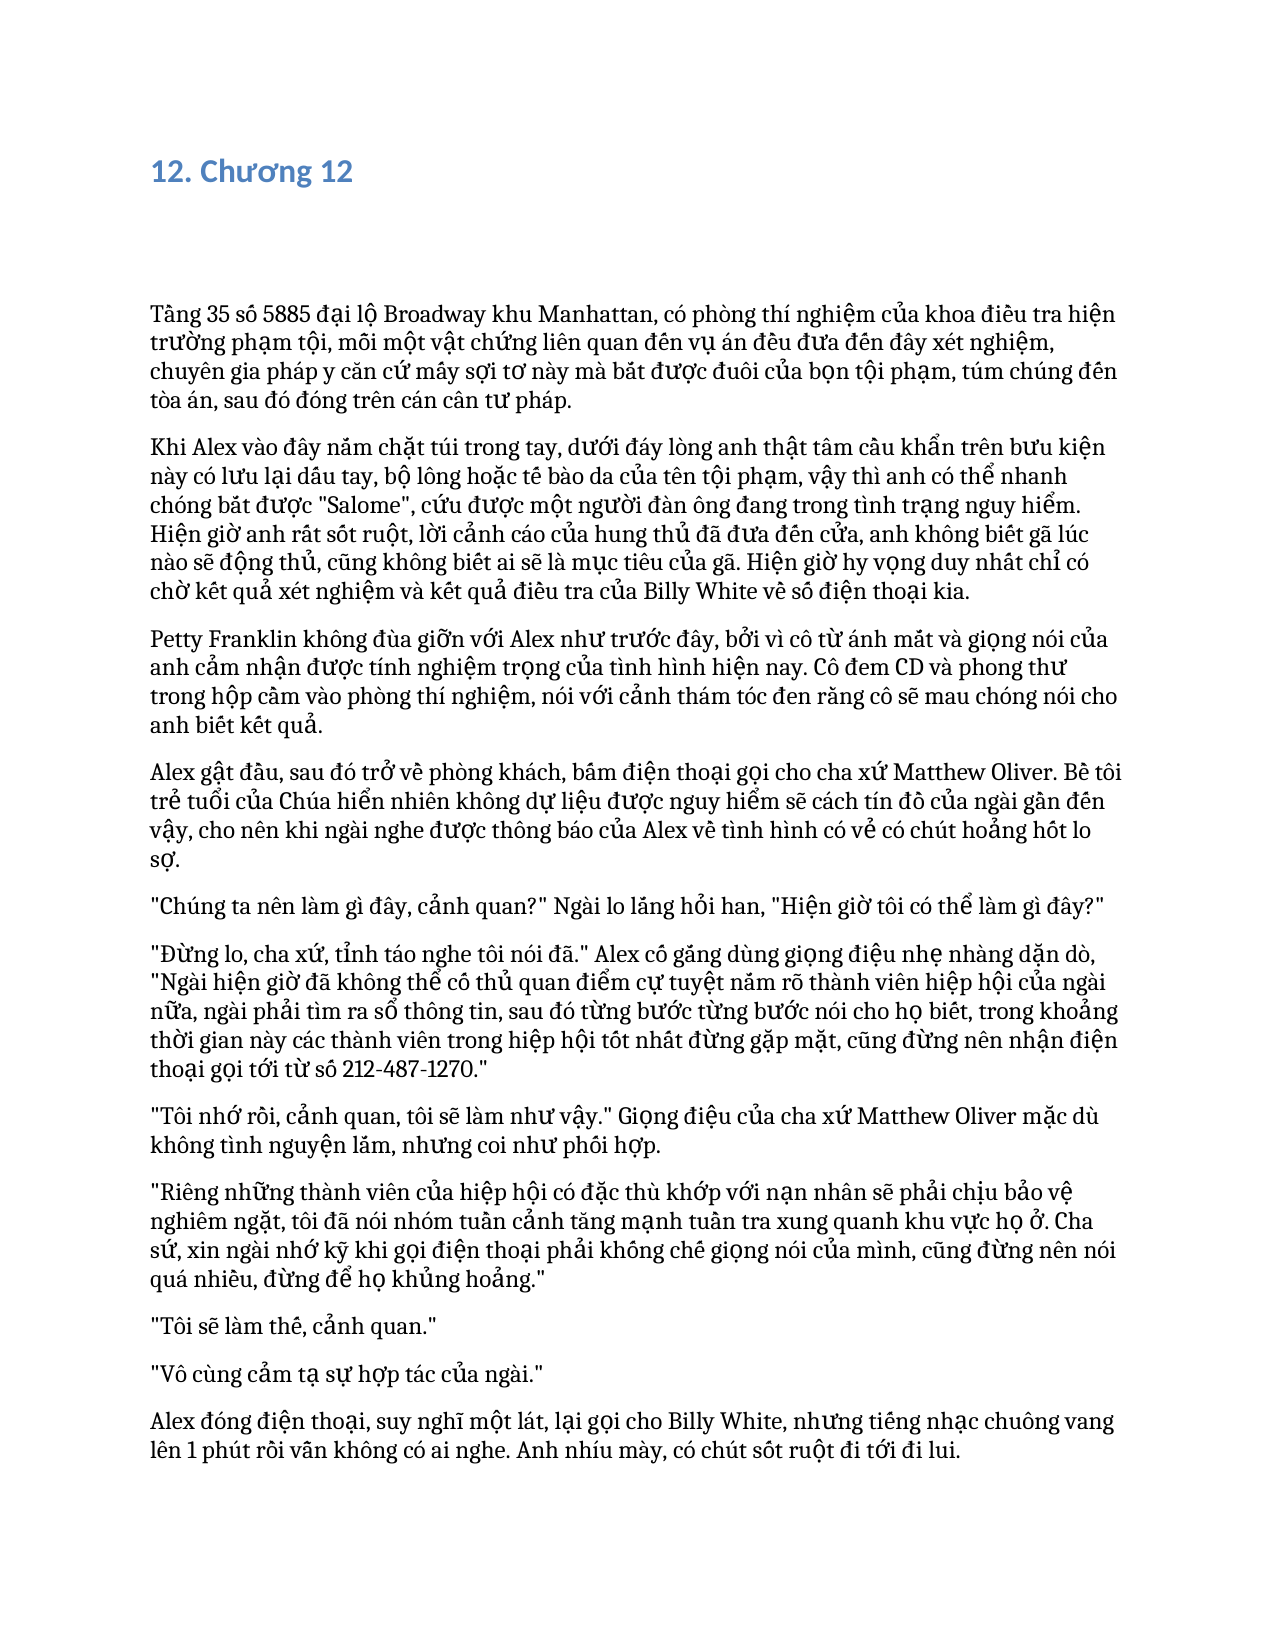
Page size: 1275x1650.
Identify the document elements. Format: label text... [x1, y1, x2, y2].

text "Chúng ta nên làm gì đây, cảnh quan?" Ngài lo lắng hỏi han, "Hiện giờ tôi có thể làm gì đây?" [150, 892, 1125, 921]
text Alex đóng điện thoại, suy nghĩ một lát, lại gọi cho Billy White, nhưng tiếng nhạc chuông vang lên 1 phút rồi vẫn không có ai nghe. Anh nhíu mày, có chút sốt ruột đi tới đi lui. [150, 1407, 1125, 1464]
text Khi Alex vào đây nắm chặt túi trong tay, dưới đáy lòng anh thật tâm cầu khẩn trên bưu kiện này có lưu lại dấu tay, bộ lông hoặc tế bào da của tên tội phạm, vậy thì anh có thể nhanh chóng bắt được "Salome", cứu được một người đàn ông đang trong tình trạng nguy hiểm. Hiện giờ anh rất sốt ruột, lời cảnh cáo của hung thủ đã đưa đến cửa, anh không biết gã lúc nào sẽ động thủ, cũng không biết ai sẽ là mục tiêu của gã. Hiện giờ hy vọng duy nhất chỉ có chờ kết quả xét nghiệm và kết quả điều tra của Billy White về số điện thoại kia. [150, 433, 1125, 606]
text "Tôi sẽ làm thế, cảnh quan." [150, 1312, 1125, 1341]
text Petty Franklin không đùa giỡn với Alex như trước đây, bởi vì cô từ ánh mắt và giọng nói của anh cảm nhận được tính nghiệm trọng của tình hình hiện nay. Cô đem CD và phong thư trong hộp cầm vào phòng thí nghiệm, nói với cảnh thám tóc đen rằng cô sẽ mau chóng nói cho anh biết kết quả. [150, 624, 1125, 739]
subtitle 12. Chương 12 [150, 150, 1125, 191]
text "Riêng những thành viên của hiệp hội có đặc thù khớp với nạn nhân sẽ phải chịu bảo vệ nghiêm ngặt, tôi đã nói nhóm tuần cảnh tăng mạnh tuần tra xung quanh khu vực họ ở. Cha sứ, xin ngài nhớ kỹ khi gọi điện thoại phải khống chế giọng nói của mình, cũng đừng nên nói quá nhiều, đừng để họ khủng hoảng." [150, 1178, 1125, 1293]
text Alex gật đầu, sau đó trở về phòng khách, bấm điện thoại gọi cho cha xứ Matthew Oliver. Bề tôi trẻ tuổi của Chúa hiển nhiên không dự liệu được nguy hiểm sẽ cách tín đồ của ngài gần đến vậy, cho nên khi ngài nghe được thông báo của Alex về tình hình có vẻ có chút hoảng hốt lo sợ. [150, 758, 1125, 873]
text "Vô cùng cảm tạ sự hợp tác của ngài." [150, 1359, 1125, 1388]
text "Đừng lo, cha xứ, tỉnh táo nghe tôi nói đã." Alex cố gắng dùng giọng điệu nhẹ nhàng dặn dò, "Ngài hiện giờ đã không thể cố thủ quan điểm cự tuyệt nắm rõ thành viên hiệp hội của ngài nữa, ngài phải tìm ra sổ thông tin, sau đó từng bước từng bước nói cho họ biết, trong khoảng thời gian này các thành viên trong hiệp hội tốt nhất đừng gặp mặt, cũng đừng nên nhận điện thoại gọi tới từ số 212-487-1270." [150, 939, 1125, 1083]
text Tầng 35 số 5885 đại lộ Broadway khu Manhattan, có phòng thí nghiệm của khoa điều tra hiện trường phạm tội, mỗi một vật chứng liên quan đến vụ án đều đưa đến đây xét nghiệm, chuyên gia pháp y căn cứ mấy sợi tơ này mà bắt được đuôi của bọn tội phạm, túm chúng đến tòa án, sau đó đóng trên cán cân tư pháp. [150, 299, 1125, 414]
text "Tôi nhớ rồi, cảnh quan, tôi sẽ làm như vậy." Giọng điệu của cha xứ Matthew Oliver mặc dù không tình nguyện lắm, nhưng coi như phối hợp. [150, 1102, 1125, 1159]
